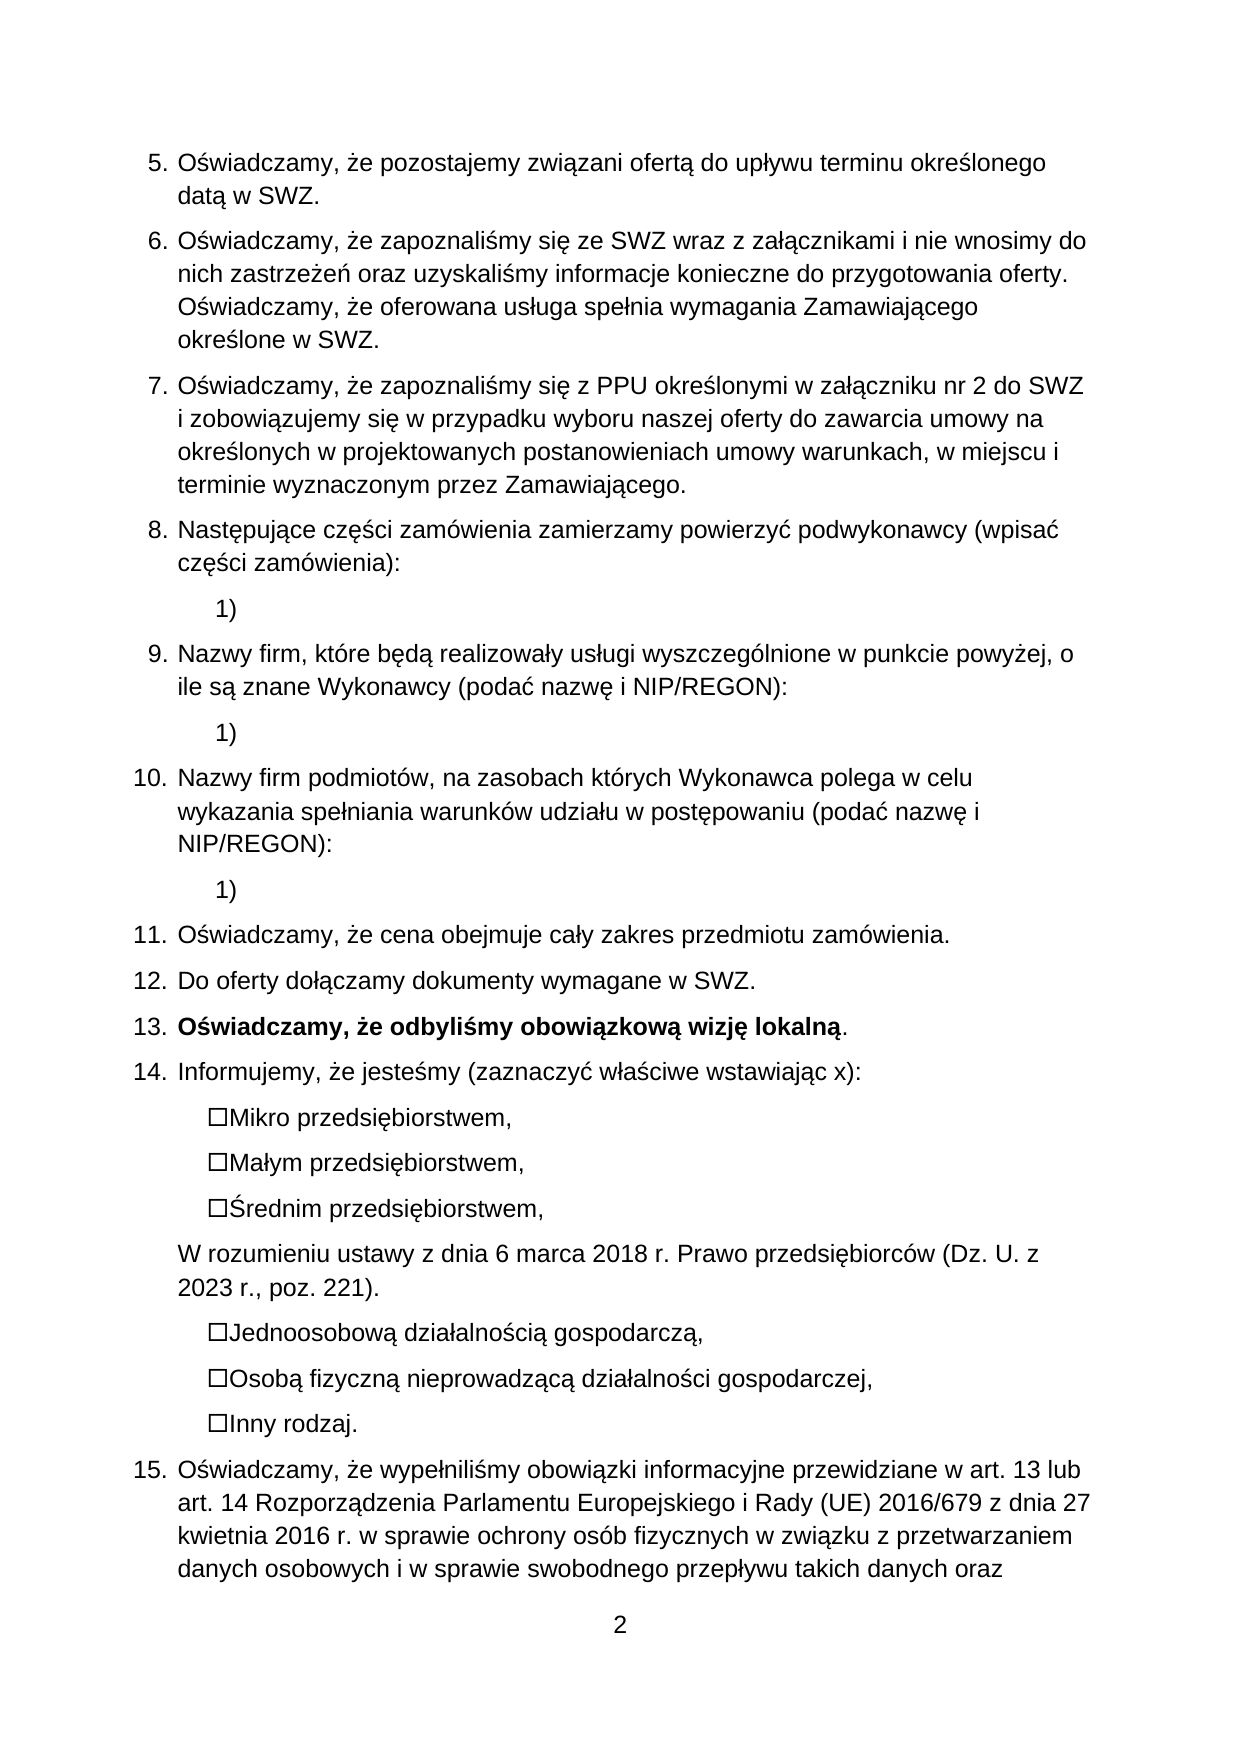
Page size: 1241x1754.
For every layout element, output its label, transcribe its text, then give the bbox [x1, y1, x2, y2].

list Do oferty dołączamy dokumenty wymagane w SWZ. [133, 966, 1093, 995]
list Informujemy, że jesteśmy (zaznaczyć właściwe wstawiając x): [133, 1057, 1093, 1086]
list Średnim przedsiębiorstwem, [207, 1194, 1093, 1223]
list Nazwy firm podmiotów, na zasobach których Wykonawca polega w celu wykazania spełniania warunków udziału w postępowaniu (podać nazwę i NIP/REGON): [133, 763, 1093, 858]
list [133, 1455, 1093, 1583]
list Oświadczamy, że pozostajemy związani ofertą do upływu terminu określonego datą w SWZ. [148, 148, 1093, 209]
list Jednoosobową działalnością gospodarczą, [207, 1318, 1093, 1347]
list Oświadczamy, że odbyliśmy obowiązkową wizję lokalną. [133, 1012, 1093, 1040]
list W rozumieniu ustawy z dnia 6 marca 2018 r. Prawo przedsiębiorców (Dz. U. z 2023 r., poz. 221). [177, 1239, 1093, 1301]
list Inny rodzaj. [207, 1409, 1093, 1438]
list Następujące części zamówienia zamierzamy powierzyć podwykonawcy (wpisać części zamówienia): [148, 515, 1093, 577]
list Nazwy firm, które będą realizowały usługi wyszczególnione w punkcie powyżej, o ile są znane Wykonawcy (podać nazwę i NIP/REGON): [148, 639, 1093, 701]
list Oświadczamy, że zapoznaliśmy się z PPU określonymi w załączniku nr 2 do SWZ i zobowiązujemy się w przypadku wyboru naszej oferty do zawarcia umowy na określonych w projektowanych postanowieniach umowy warunkach, w miejscu i terminie wyznaczonym przez Zamawiającego. [148, 371, 1093, 498]
list Oświadczamy, że zapoznaliśmy się ze SWZ wraz z załącznikami i nie wnosimy do nich zastrzeżeń oraz uzyskaliśmy informacje konieczne do przygotowania oferty. Oświadczamy, że oferowana usługa spełnia wymagania Zamawiającego określone w SWZ. [148, 226, 1093, 354]
list Mikro przedsiębiorstwem, [207, 1103, 1093, 1131]
list Oświadczamy, że cena obejmuje cały zakres przedmiotu zamówienia. [133, 921, 1093, 949]
list Małym przedsiębiorstwem, [207, 1148, 1093, 1177]
list Osobą fizyczną nieprowadzącą działalności gospodarczej, [207, 1364, 1093, 1392]
